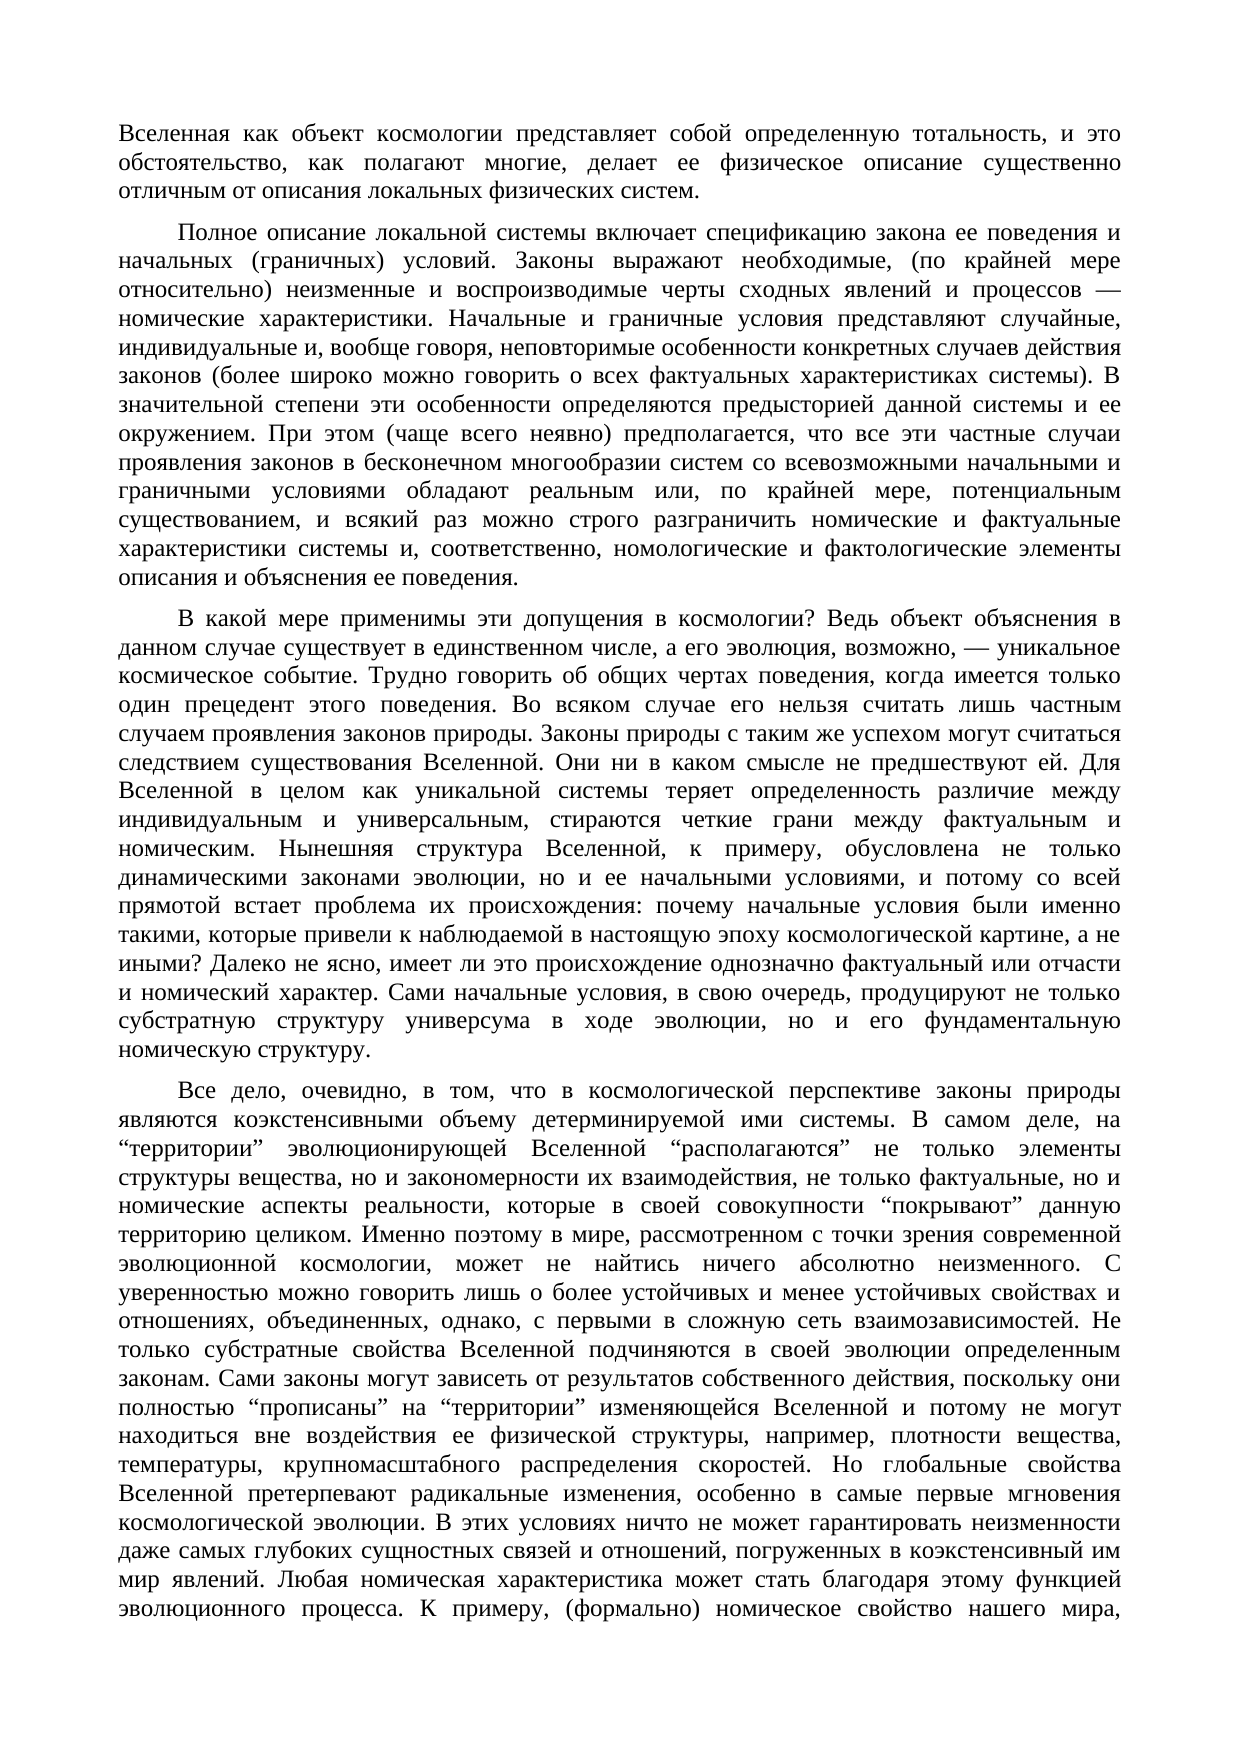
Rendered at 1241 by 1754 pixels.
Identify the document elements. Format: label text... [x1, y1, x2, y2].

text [118, 1076, 1122, 1622]
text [118, 118, 1122, 204]
text Полное описание локальной системы включает спецификацию закона ее поведения и начальных (граничных) условий. Законы выражают необходимые, (по крайней мере относительно) неизменные и воспроизводимые черты сходных явлений и процессов — номические характеристики. Начальные и граничные условия представляют случайные, индивидуальные и, вообще говоря, неповторимые особенности конкретных случаев действия законов (более широко можно говорить о всех фактуальных характеристиках системы). В значительной степени эти особенности определяются предысторией данной системы и ее окружением. При этом (чаще всего неявно) предполагается, что все эти частные случаи проявления законов в бесконечном многообразии систем со всевозможными начальными и граничными условиями обладают реальным или, по крайней мере, потенциальным существованием, и всякий раз можно строго разграничить номические и фактуальные характеристики системы и, соответственно, номологические и фактологические элементы описания и объяснения ее поведения. [118, 217, 1122, 591]
text В какой мере применимы эти допущения в космологии? Ведь объект объяснения в данном случае существует в единственном числе, а его эволюция, возможно, — уникальное космическое событие. Трудно говорить об общих чертах поведения, когда имеется только один прецедент этого поведения. Во всяком случае его нельзя считать лишь частным случаем проявления законов природы. Законы природы с таким же успехом могут считаться следствием существования Вселенной. Они ни в каком смысле не предшествуют ей. Для Вселенной в целом как уникальной системы теряет определенность различие между индивидуальным и универсальным, стираются четкие грани между фактуальным и номическим. Нынешняя структура Вселенной, к примеру, обусловлена не только динамическими законами эволюции, но и ее начальными условиями, и потому со всей прямотой встает проблема их происхождения: почему начальные условия были именно такими, которые привели к наблюдаемой в настоящую эпоху космологической картине, а не иными? Далеко не ясно, имеет ли это происхождение однозначно фактуальный или отчасти и номический характер. Сами начальные условия, в свою очередь, продуцируют не только субстратную структуру универсума в ходе эволюции, но и его фундаментальную номическую структуру. [118, 603, 1122, 1063]
